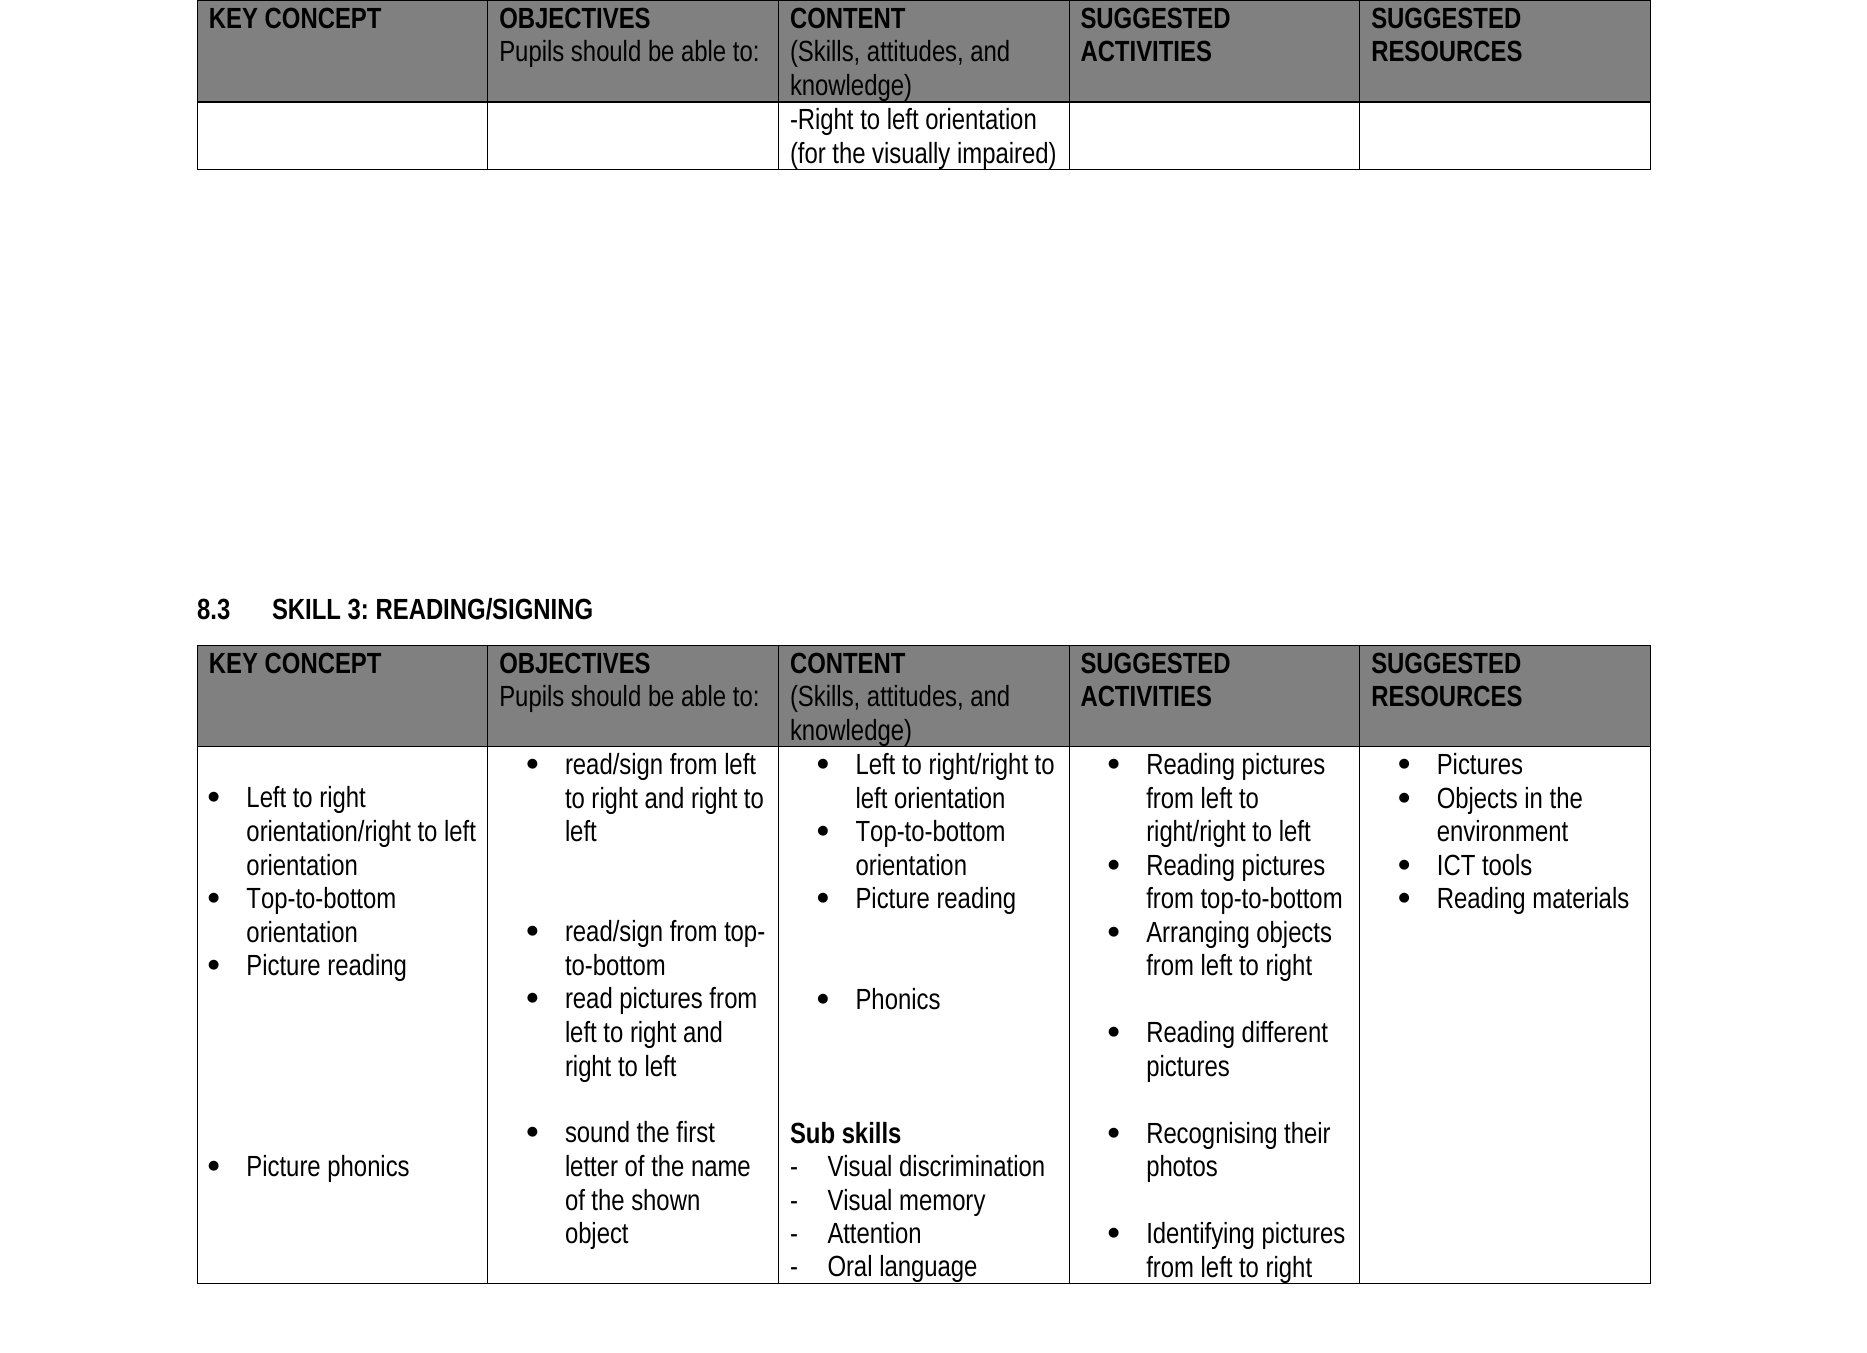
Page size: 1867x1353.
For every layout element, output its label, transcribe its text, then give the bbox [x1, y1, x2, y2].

table_header KEY CONCEPT [198, 1, 487, 101]
table_header KEY CONCEPT [198, 646, 487, 746]
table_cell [198, 747, 487, 1283]
table_header CONTENT (Skills, attitudes, and knowledge) [779, 646, 1069, 746]
table_header SUGGESTED RESOURCES [1360, 1, 1650, 101]
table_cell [1070, 747, 1359, 1283]
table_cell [488, 103, 778, 169]
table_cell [779, 747, 1069, 1283]
table_header CONTENT (Skills, attitudes, and knowledge) [779, 1, 1069, 101]
table_header SUGGESTED ACTIVITIES [1070, 646, 1359, 746]
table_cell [779, 103, 1069, 169]
table_header SUGGESTED ACTIVITIES [1070, 1, 1359, 101]
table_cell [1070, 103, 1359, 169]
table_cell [1360, 747, 1650, 1283]
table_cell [1360, 103, 1650, 169]
table_header OBJECTIVES Pupils should be able to: [488, 646, 778, 746]
table_header SUGGESTED RESOURCES [1360, 646, 1650, 746]
text 8.3 SKILL 3: READING/SIGNING [197, 592, 1669, 625]
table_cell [198, 103, 487, 169]
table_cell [488, 747, 778, 1283]
table_header OBJECTIVES Pupils should be able to: [488, 1, 778, 101]
